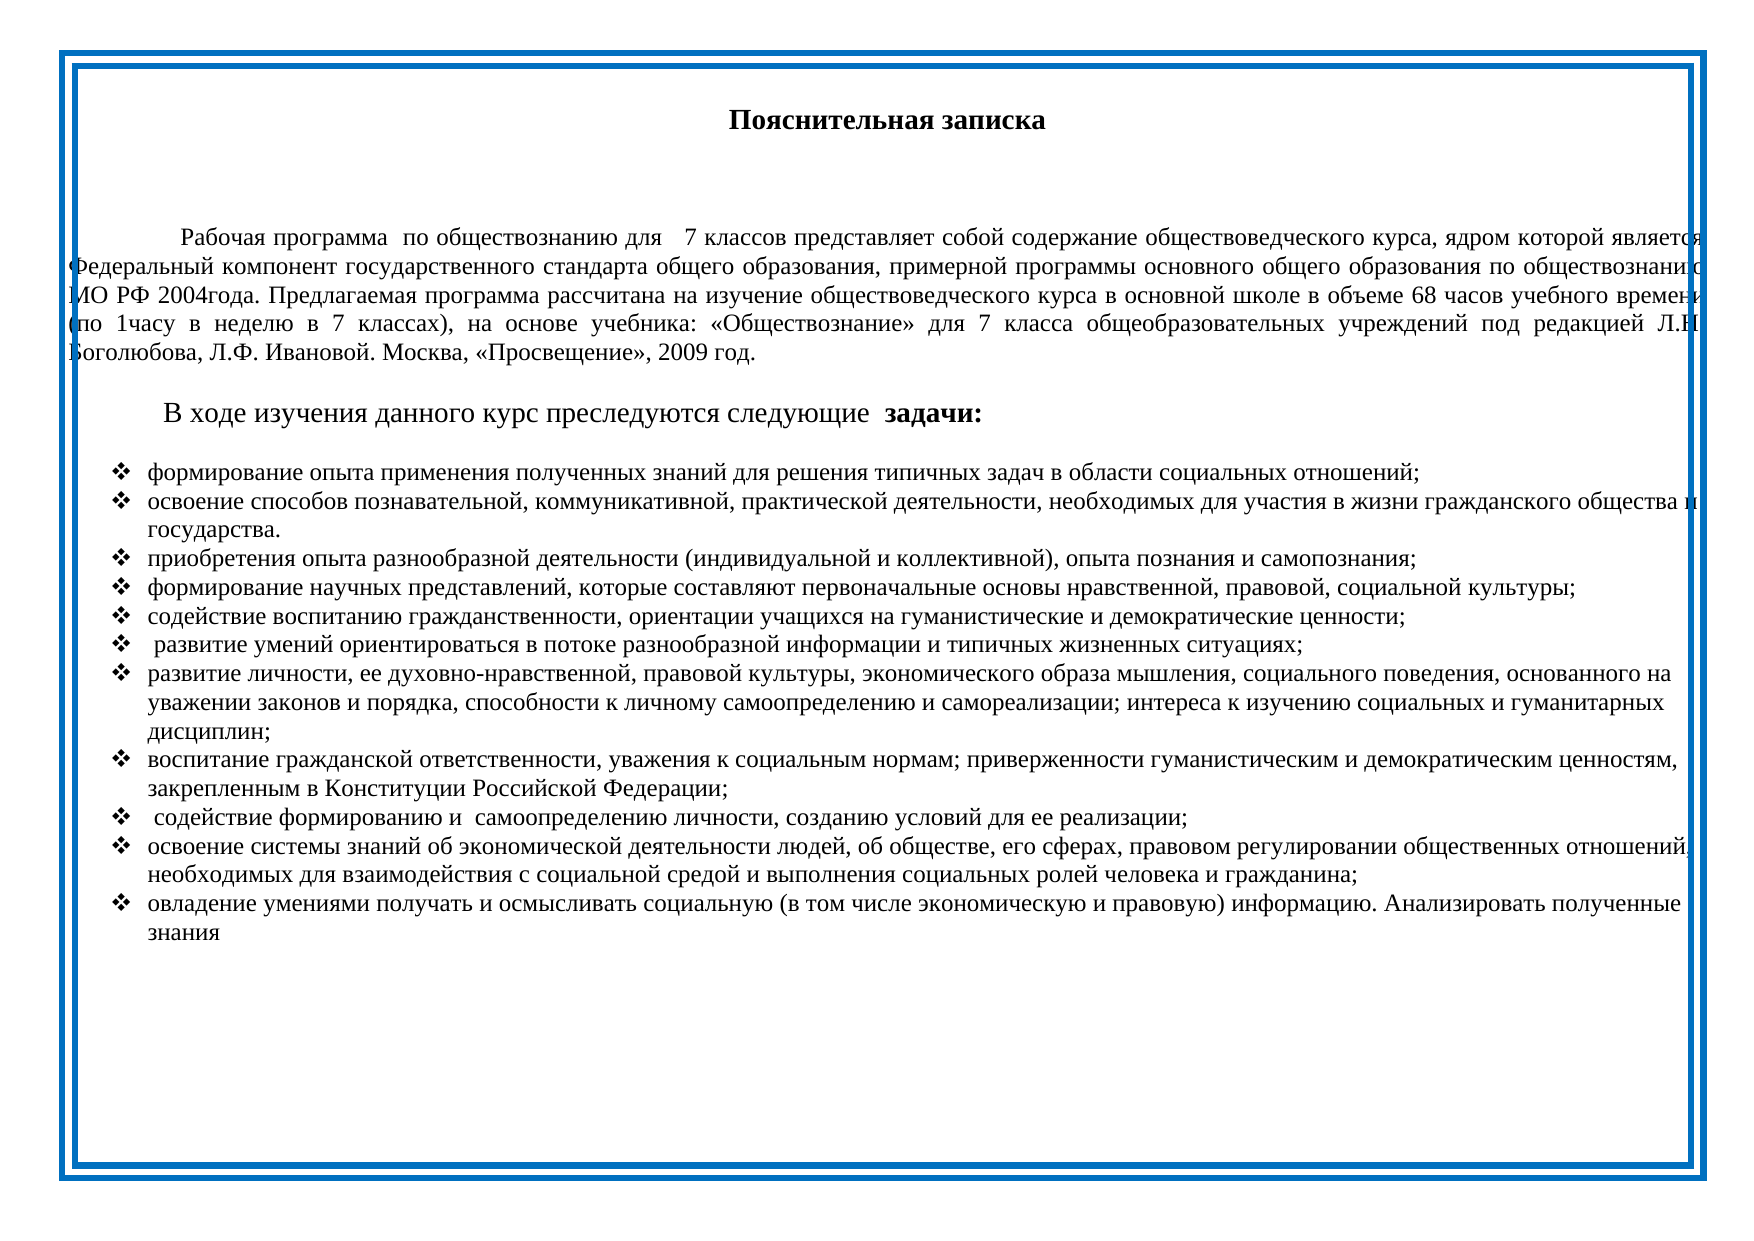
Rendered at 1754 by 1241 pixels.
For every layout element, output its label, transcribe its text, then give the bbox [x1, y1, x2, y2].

list развитие личности, ее духовно-нравственной, правовой культуры, экономического образа мышления, социального поведения, основанного на уважении законов и порядка, способности к личному самоопределению и самореализации; интереса к изучению социальных и гуманитарных дисциплин; [110, 658, 1688, 744]
list приобретения опыта разнообразной деятельности (индивидуальной и коллективной), опыта познания и самопознания; [110, 543, 1688, 572]
list содействие воспитанию гражданственности, ориентации учащихся на гуманистические и демократические ценности; [110, 601, 1688, 629]
list содействие формированию и самоопределению личности, созданию условий для ее реализации; [110, 802, 1688, 831]
list формирование опыта применения полученных знаний для решения типичных задач в области социальных отношений; [110, 457, 1688, 486]
text В ходе изучения данного курс преследуются следующие задачи: [78, 395, 1688, 428]
list освоение способов познавательной, коммуникативной, практической деятельности, необходимых для участия в жизни гражданского общества и государства. [110, 486, 1688, 543]
list воспитание гражданской ответственности, уважения к социальным нормам; приверженности гуманистическим и демократическим ценностям, закрепленным в Конституции Российской Федерации; [110, 744, 1688, 802]
text Рабочая программа по обществознанию для 7 классов представляет собой содержание обществоведческого курса, ядром которой является Федеральный компонент государственного стандарта общего образования, примерной программы основного общего образования по обществознанию МО РФ 2004года. Предлагаемая программа рассчитана на изучение обществоведческого курса в основной школе в объеме 68 часов учебного времени (по 1часу в неделю в 7 классах), на основе учебника: «Обществознание» для 7 класса общеобразовательных учреждений под редакцией Л.Н. Боголюбова, Л.Ф. Ивановой. Москва, «Просвещение», 2009 год. [78, 222, 1688, 366]
list овладение умениями получать и осмысливать социальную (в том числе экономическую и правовую) информацию. Анализировать полученные знания [110, 888, 1688, 946]
list развитие умений ориентироваться в потоке разнообразной информации и типичных жизненных ситуациях; [110, 629, 1688, 658]
list формирование научных представлений, которые составляют первоначальные основы нравственной, правовой, социальной культуры; [110, 572, 1688, 601]
list освоение системы знаний об экономической деятельности людей, об обществе, его сферах, правовом регулировании общественных отношений, необходимых для взаимодействия с социальной средой и выполнения социальных ролей человека и гражданина; [110, 831, 1688, 888]
text Пояснительная записка [78, 102, 1688, 136]
